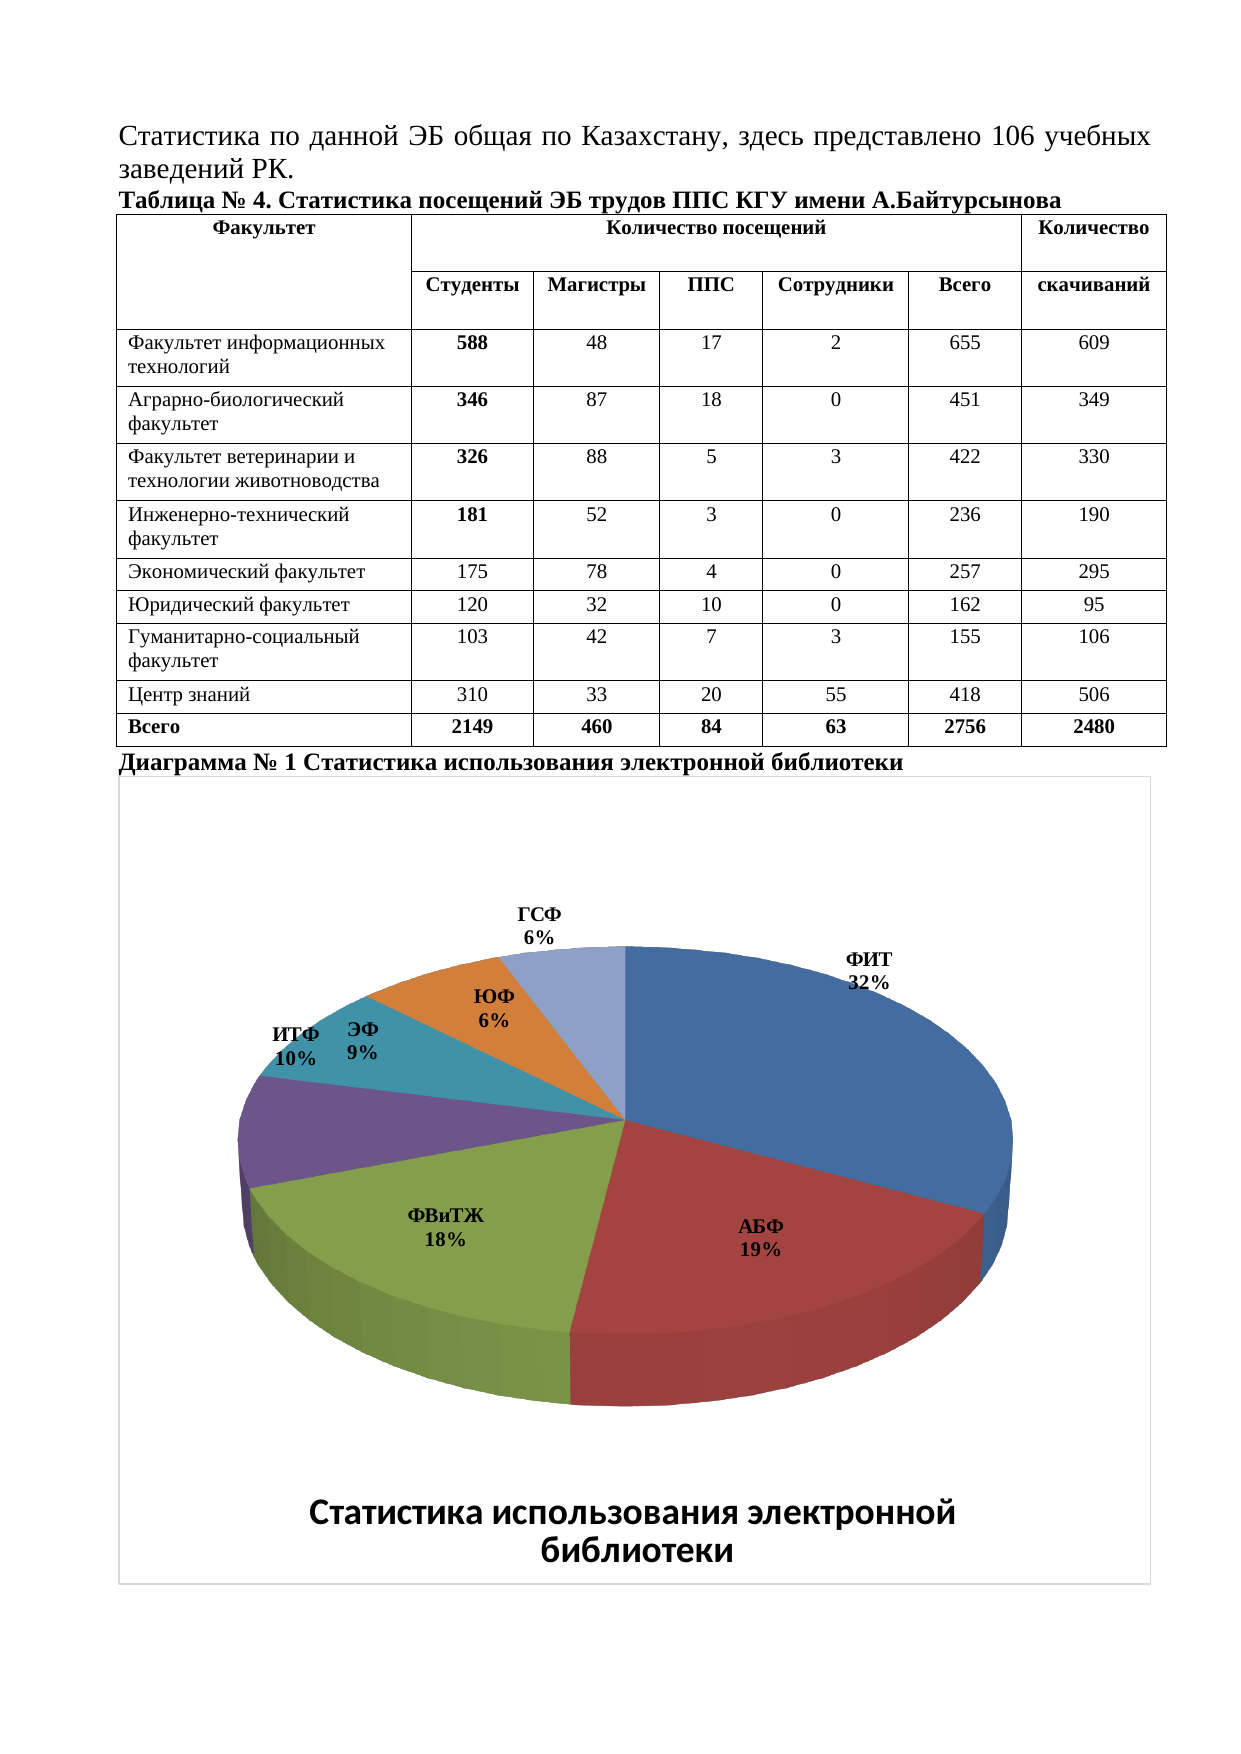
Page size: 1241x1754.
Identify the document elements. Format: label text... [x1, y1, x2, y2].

table_cell Факультет информационных технологий [117, 330, 411, 386]
table_cell 103 [412, 624, 533, 680]
table_cell скачиваний [1022, 272, 1166, 328]
table_cell 55 [763, 681, 908, 713]
table_cell Центр знаний [117, 681, 411, 713]
table_cell 609 [1022, 330, 1166, 386]
table_cell 2 [763, 330, 908, 386]
table_cell Юридический факультет [117, 591, 411, 623]
table_cell Факультет ветеринарии и технологии животноводства [117, 444, 411, 500]
table_cell 0 [763, 387, 908, 443]
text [118, 118, 1152, 185]
table_cell 418 [909, 681, 1021, 713]
text Диаграмма № 1 Статистика использования электронной библиотеки [118, 747, 1152, 1585]
table_cell 5 [660, 444, 762, 500]
table_cell 422 [909, 444, 1021, 500]
table_cell 0 [763, 591, 908, 623]
table_cell 310 [412, 681, 533, 713]
table_cell Экономический факультет [117, 559, 411, 590]
table_cell 42 [534, 624, 659, 680]
table_cell 63 [763, 714, 908, 746]
table_cell 0 [763, 501, 908, 558]
text Таблица № 4. Статистика посещений ЭБ трудов ППС КГУ имени А.Байтурсынова [118, 185, 1152, 214]
table_cell 88 [534, 444, 659, 500]
table_cell 655 [909, 330, 1021, 386]
table_cell 346 [412, 387, 533, 443]
table_cell Инженерно-технический факультет [117, 501, 411, 558]
table_cell 506 [1022, 681, 1166, 713]
table_cell Всего [909, 272, 1021, 328]
table_cell Студенты [412, 272, 533, 328]
table_cell 32 [534, 591, 659, 623]
table_cell 33 [534, 681, 659, 713]
table_cell 3 [660, 501, 762, 558]
table_cell 295 [1022, 559, 1166, 590]
table_header Количество посещений [412, 215, 1021, 271]
table_cell Аграрно-биологический факультет [117, 387, 411, 443]
table_cell 52 [534, 501, 659, 558]
table_cell Сотрудники [763, 272, 908, 328]
table_cell 10 [660, 591, 762, 623]
table_cell 2480 [1022, 714, 1166, 746]
table_cell 20 [660, 681, 762, 713]
table_cell 120 [412, 591, 533, 623]
table_cell 155 [909, 624, 1021, 680]
table_cell 460 [534, 714, 659, 746]
table_cell 162 [909, 591, 1021, 623]
table_cell 87 [534, 387, 659, 443]
table_cell 2756 [909, 714, 1021, 746]
table_cell Магистры [534, 272, 659, 328]
table_cell ППС [660, 272, 762, 328]
table_cell 588 [412, 330, 533, 386]
table_cell Гуманитарно-социальный факультет [117, 624, 411, 680]
table_cell Всего [117, 714, 411, 746]
table_cell 349 [1022, 387, 1166, 443]
table_cell 78 [534, 559, 659, 590]
table_cell 0 [763, 559, 908, 590]
table_header Количество [1022, 215, 1166, 271]
table_cell 95 [1022, 591, 1166, 623]
table_cell 326 [412, 444, 533, 500]
table_cell 330 [1022, 444, 1166, 500]
table_cell 175 [412, 559, 533, 590]
table_cell 106 [1022, 624, 1166, 680]
table_cell 3 [763, 624, 908, 680]
table_cell 190 [1022, 501, 1166, 558]
table_header Факультет [117, 215, 411, 328]
table_cell 18 [660, 387, 762, 443]
table_cell 451 [909, 387, 1021, 443]
table_cell 3 [763, 444, 908, 500]
table_cell 7 [660, 624, 762, 680]
table_cell 48 [534, 330, 659, 386]
table_cell 257 [909, 559, 1021, 590]
table_cell 17 [660, 330, 762, 386]
table_cell 84 [660, 714, 762, 746]
table_cell 4 [660, 559, 762, 590]
table_cell 2149 [412, 714, 533, 746]
table_cell 181 [412, 501, 533, 558]
table_cell 236 [909, 501, 1021, 558]
